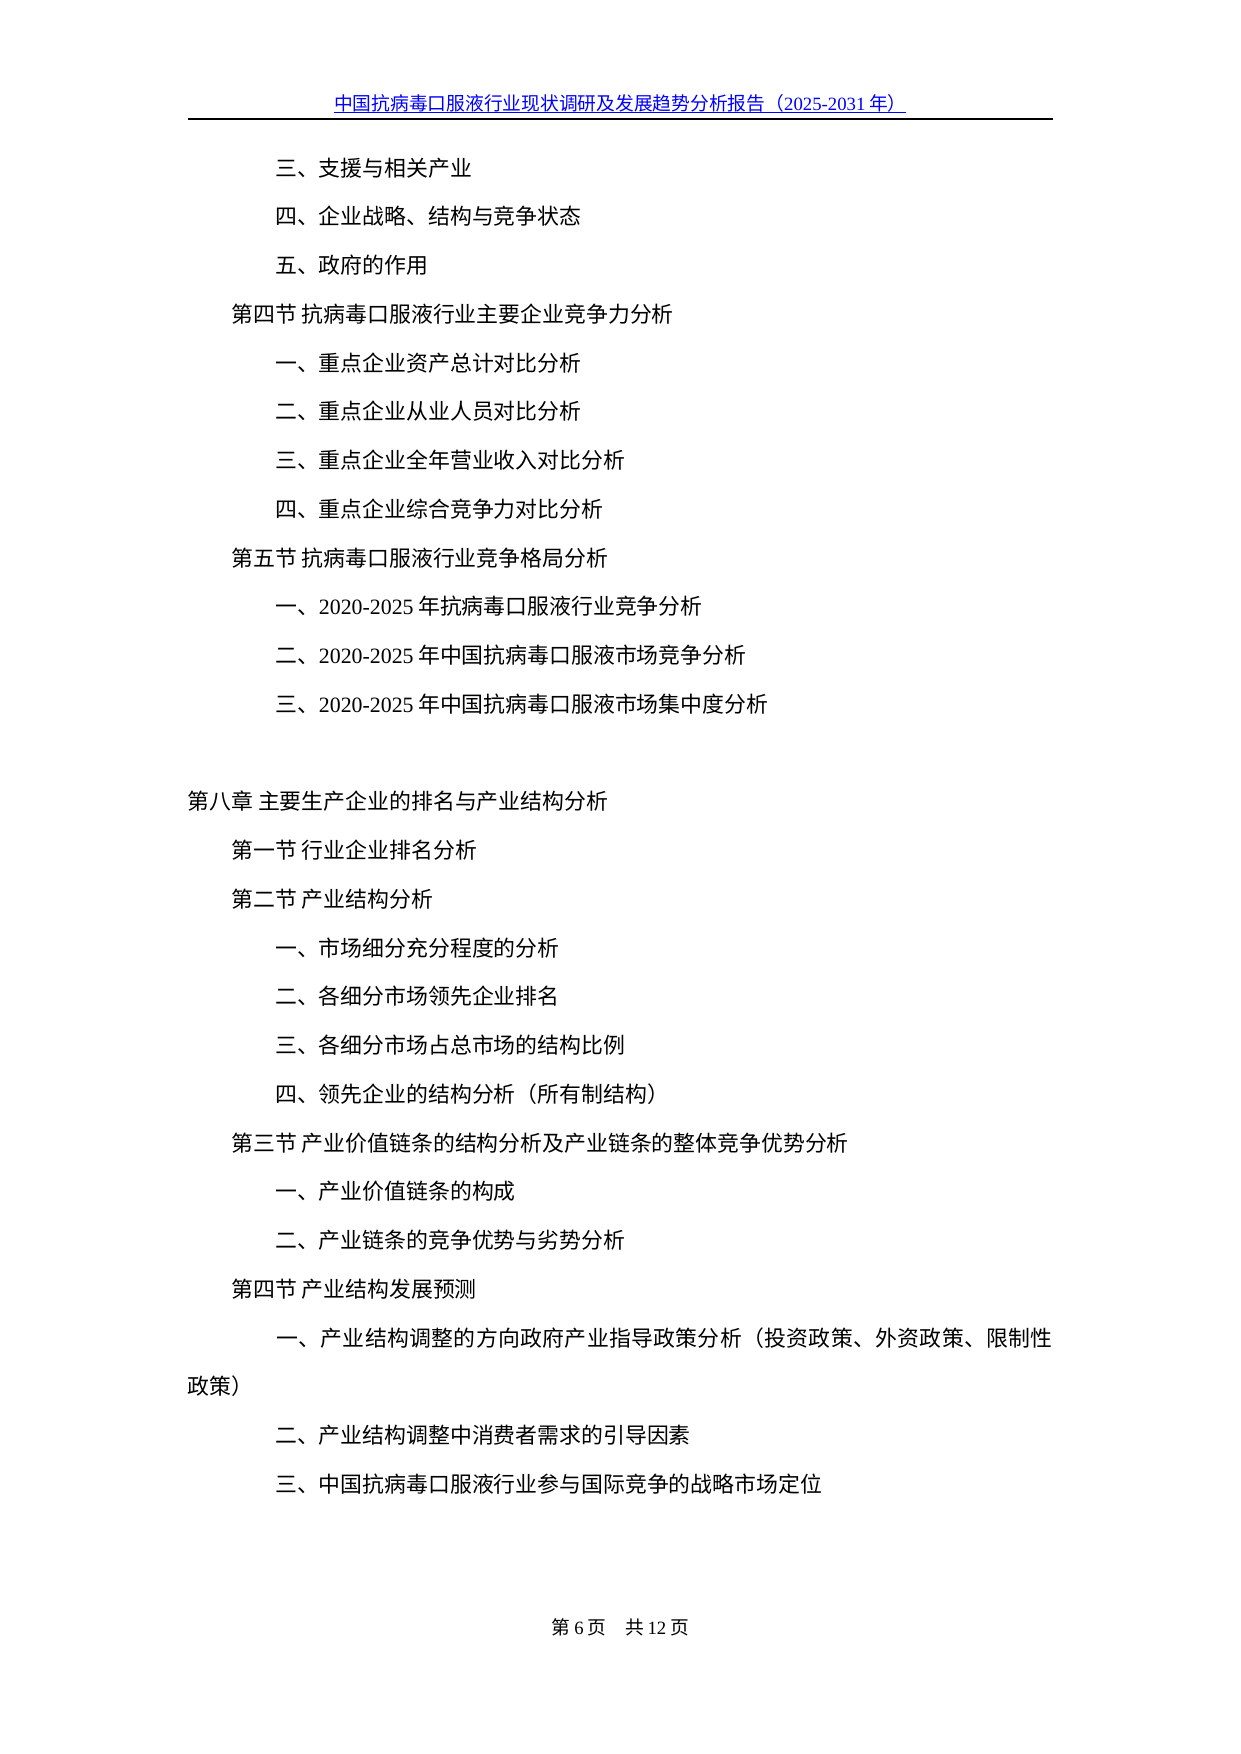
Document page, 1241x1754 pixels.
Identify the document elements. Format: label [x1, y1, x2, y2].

text [187, 150, 1053, 1499]
